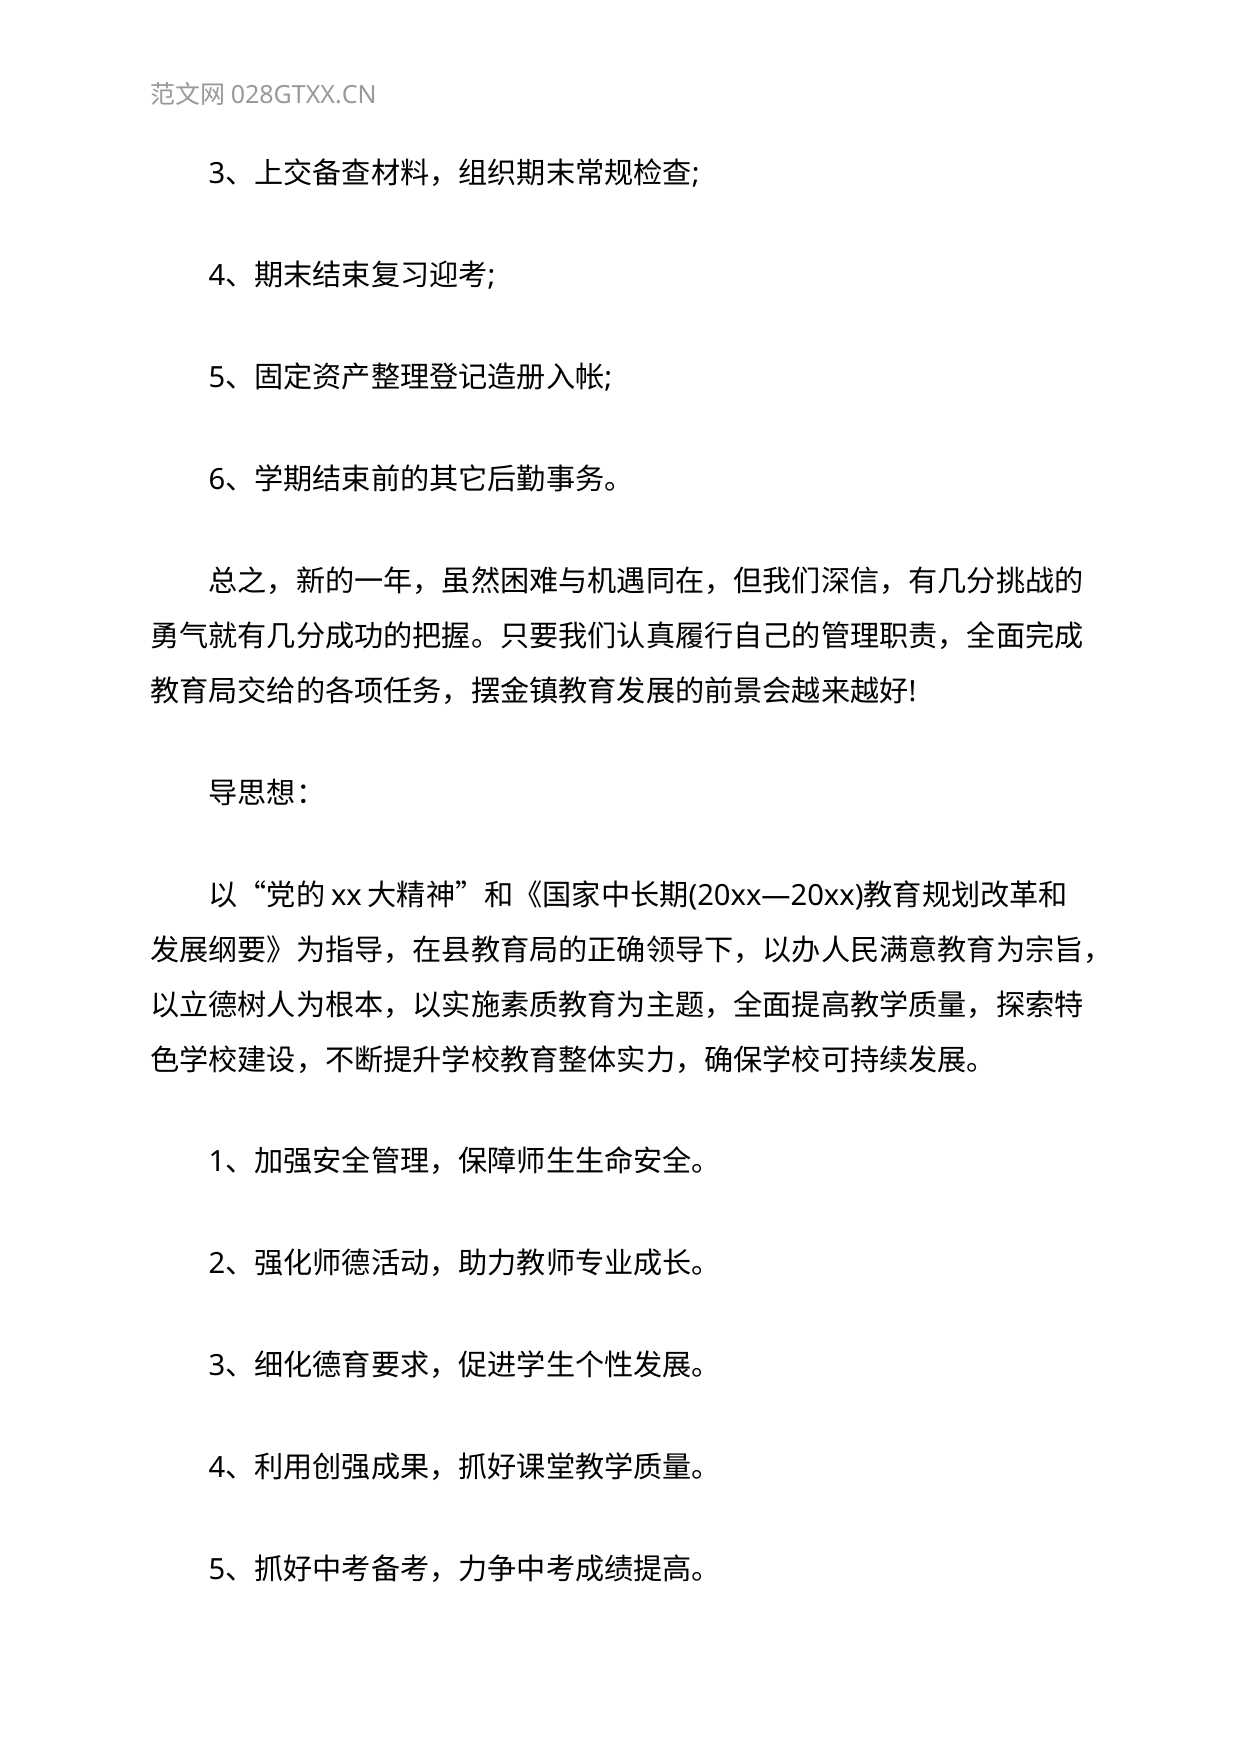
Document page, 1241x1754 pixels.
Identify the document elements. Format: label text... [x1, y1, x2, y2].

text 4、期末结束复习迎考; [150, 252, 1090, 294]
text 3、细化德育要求，促进学生个性发展。 [150, 1342, 1090, 1384]
text 5、固定资产整理登记造册入帐; [150, 354, 1090, 396]
text 3、上交备查材料，组织期末常规检查; [150, 150, 1090, 192]
text 6、学期结束前的其它后勤事务。 [150, 456, 1090, 498]
text 4、利用创强成果，抓好课堂教学质量。 [150, 1444, 1090, 1486]
text 2、强化师德活动，助力教师专业成长。 [150, 1240, 1090, 1282]
text 总之，新的一年，虽然困难与机遇同在，但我们深信，有几分挑战的勇气就有几分成功的把握。只要我们认真履行自己的管理职责，全面完成教育局交给的各项任务，摆金镇教育发展的前景会越来越好! [150, 558, 1090, 710]
text 5、抓好中考备考，力争中考成绩提高。 [150, 1546, 1090, 1588]
text 导思想： [150, 770, 1090, 812]
text 1、加强安全管理，保障师生生命安全。 [150, 1138, 1090, 1180]
text 以“党的xx大精神”和《国家中长期(20xx—20xx)教育规划改革和发展纲要》为指导，在县教育局的正确领导下，以办人民满意教育为宗旨，以立德树人为根本，以实施素质教育为主题，全面提高教学质量，探索特色学校建设，不断提升学校教育整体实力，确保学校可持续发展。 [150, 871, 1090, 1078]
